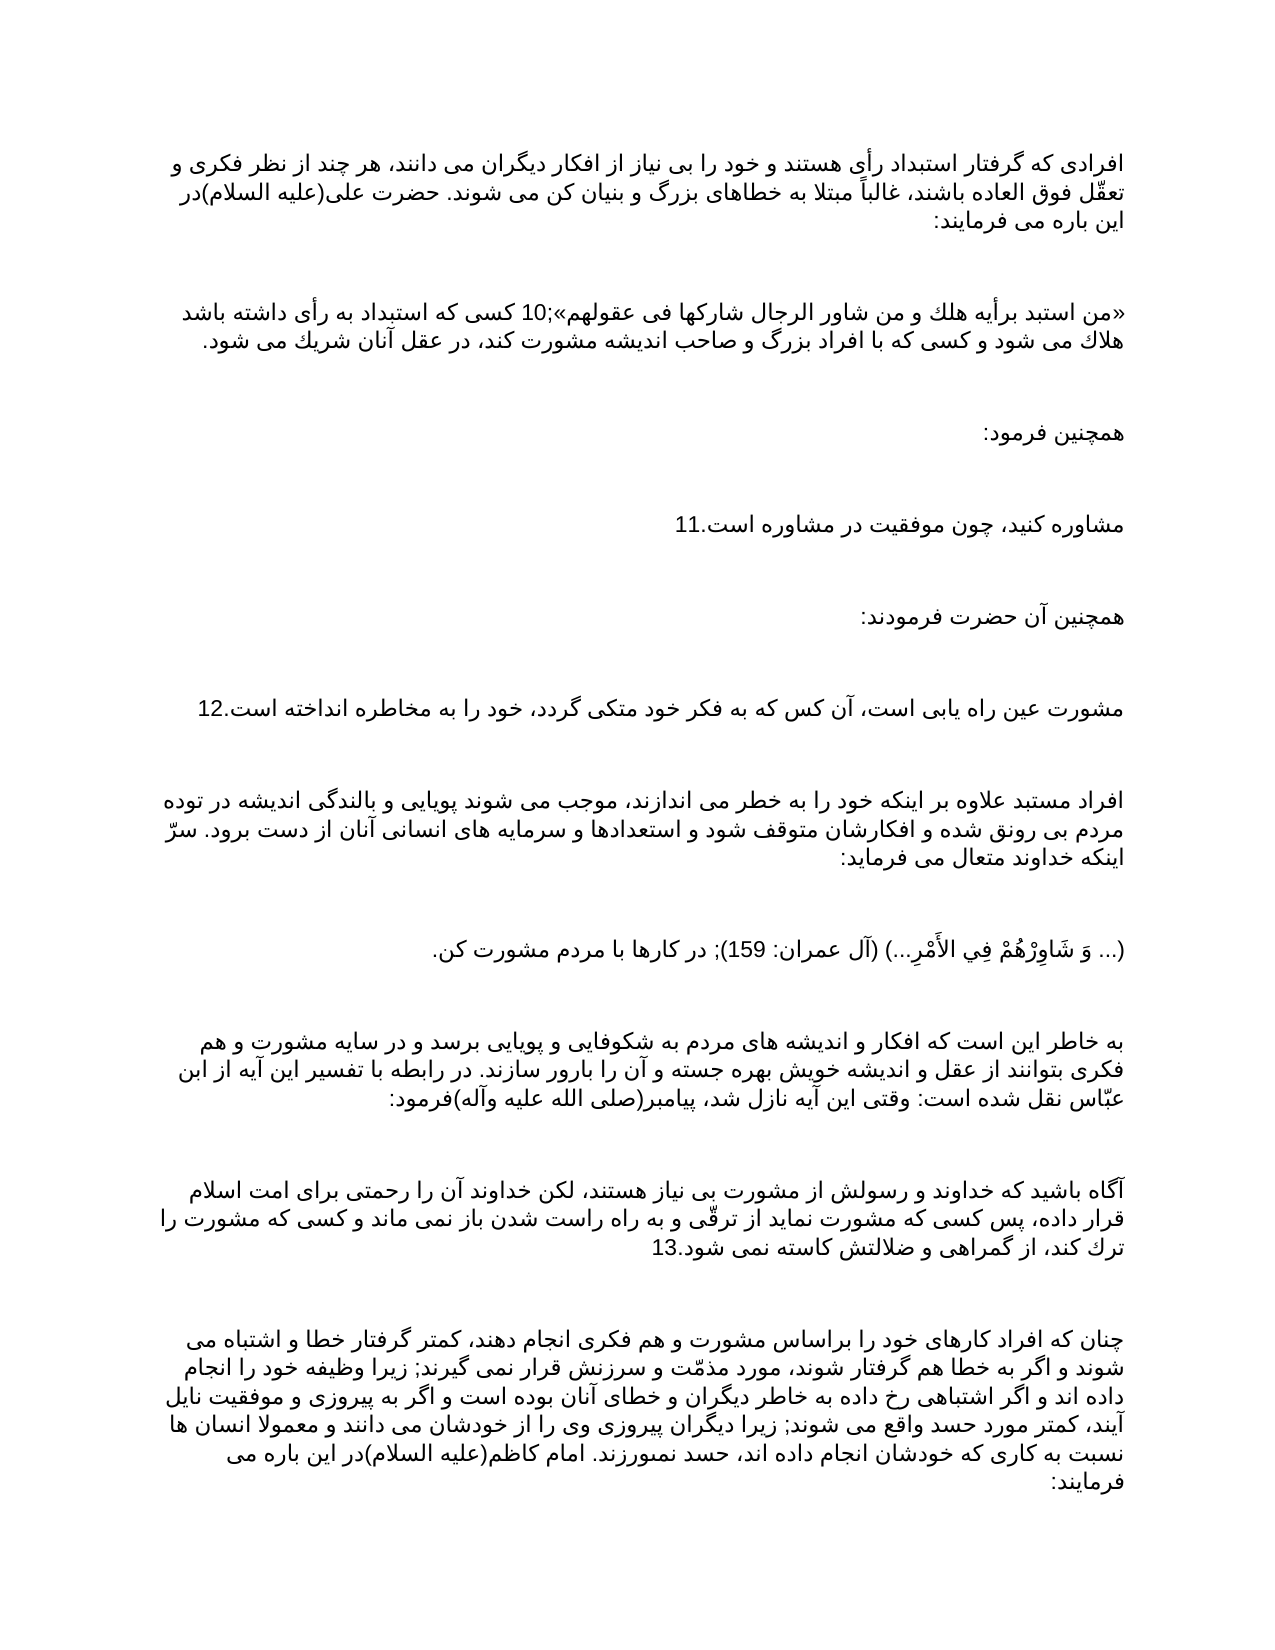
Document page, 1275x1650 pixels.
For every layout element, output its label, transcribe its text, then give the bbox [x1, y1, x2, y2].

text «من استبد برأيه هلك و من شاور الرجال شاركها فى عقولهم»;10 كسى كه استبداد به رأى داشته باشد هلاك مى شود و كسى كه با افراد بزرگ و صاحب انديشه مشورت كند، در عقل آنان شريك مى شود. [150, 299, 1125, 354]
text چنان كه افراد كارهاى خود را براساس مشورت و هم فكرى انجام دهند، كمتر گرفتار خطا و اشتباه مى شوند و اگر به خطا هم گرفتار شوند، مورد مذمّت و سرزنش قرار نمى گيرند; زيرا وظيفه خود را انجام داده اند و اگر اشتباهى رخ داده به خاطر ديگران و خطاى آنان بوده است و اگر به پيروزى و موفقيت نايل آيند، كمتر مورد حسد واقع مى شوند; زيرا ديگران پيروزى وى را از خودشان مى دانند و معمولا انسان ها نسبت به كارى كه خودشان انجام داده اند، حسد نمىورزند. امام كاظم(عليه السلام)در اين باره مى فرمايند: [150, 1326, 1125, 1494]
text (... وَ شَاوِرْهُمْ فِي الأَمْرِ...) (آل عمران: 159); در كارها با مردم مشورت كن. [150, 936, 1125, 962]
text افراد مستبد علاوه بر اينكه خود را به خطر مى اندازند، موجب مى شوند پويايى و بالندگى انديشه در توده مردم بى رونق شده و افكارشان متوقف شود و استعدادها و سرمايه هاى انسانى آنان از دست برود. سرّ اينكه خداوند متعال مى فرمايد: [150, 787, 1125, 870]
text مشاوره كنيد، چون موفقيت در مشاوره است.11 [150, 511, 1125, 538]
text آگاه باشيد كه خداوند و رسولش از مشورت بى نياز هستند، لكن خداوند آن را رحمتى براى امت اسلام قرار داده، پس كسى كه مشورت نمايد از ترقّى و به راه راست شدن باز نمى ماند و كسى كه مشورت را ترك كند، از گمراهى و ضلالتش كاسته نمى شود.13 [150, 1177, 1125, 1260]
text همچنين آن حضرت فرمودند: [150, 603, 1125, 629]
text به خاطر اين است كه افكار و انديشه هاى مردم به شكوفايى و پويايى برسد و در سايه مشورت و هم فكرى بتوانند از عقل و انديشه خويش بهره جسته و آن را بارور سازند. در رابطه با تفسير اين آيه از ابن عبّاس نقل شده است: وقتى اين آيه نازل شد، پيامبر(صلى الله عليه وآله)فرمود: [150, 1028, 1125, 1111]
text افرادى كه گرفتار استبداد رأى هستند و خود را بى نياز از افكار ديگران مى دانند، هر چند از نظر فكرى و تعقّل فوق العاده باشند، غالباً مبتلا به خطاهاى بزرگ و بنيان كن مى شوند. حضرت على(عليه السلام)در اين باره مى فرمايند: [150, 150, 1125, 233]
text مشورت عين راه يابى است، آن كس كه به فكر خود متكى گردد، خود را به مخاطره انداخته است.12 [150, 695, 1125, 722]
text همچنين فرمود: [150, 419, 1125, 446]
